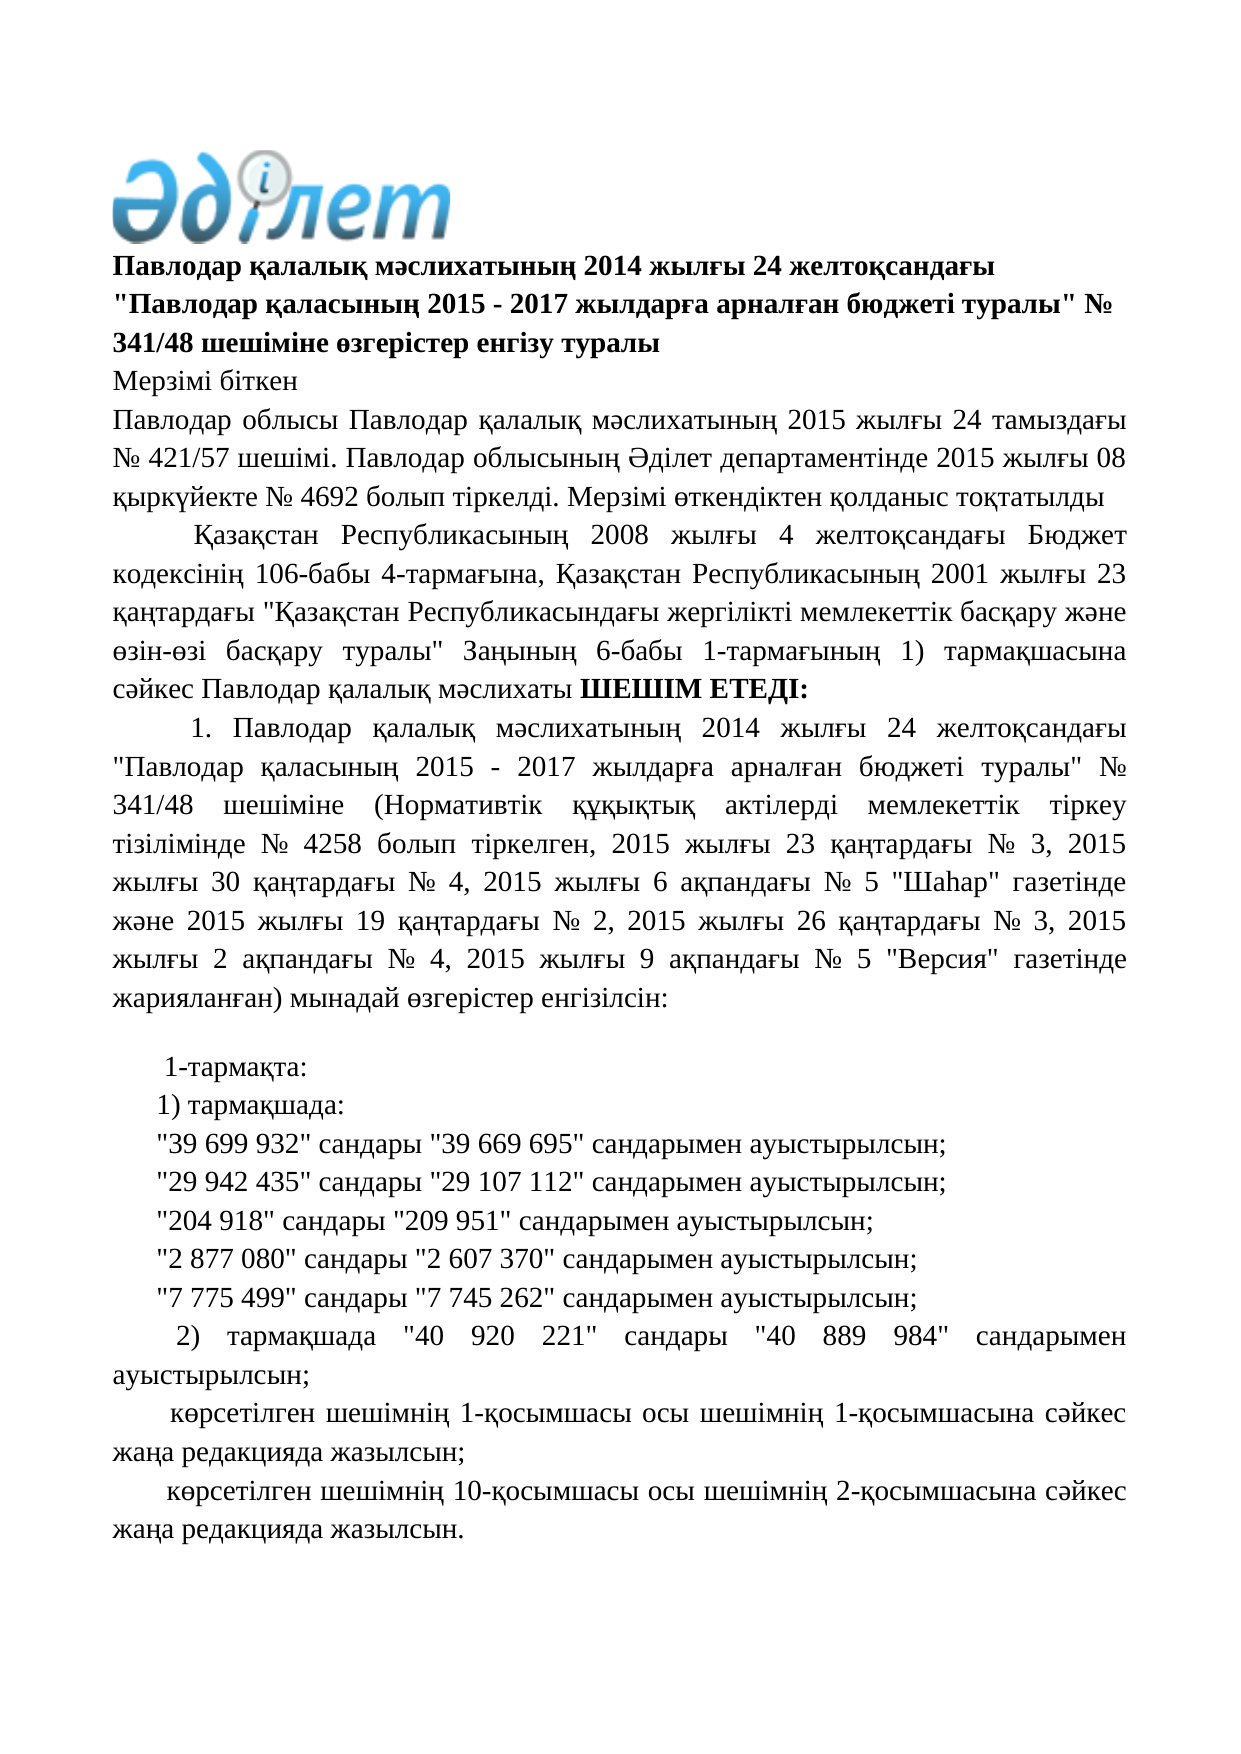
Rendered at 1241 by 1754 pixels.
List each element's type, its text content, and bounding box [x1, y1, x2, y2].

text Қазақстан Республикасының 2008 жылғы 4 желтоқсандағы Бюджет кодексінің 106-бабы 4-тармағына, Қазақстан Республикасының 2001 жылғы 23 қаңтардағы "Қазақстан Республикасындағы жергілікті мемлекеттік басқару және өзін-өзі басқару туралы" Заңының 6-бабы 1-тармағының 1) тармақшасына сәйкес Павлодар қалалық мәслихаты ШЕШІМ ЕТЕДІ: [112, 517, 1128, 705]
text 2) тармақшада "40 920 221" сандары "40 889 984" сандарымен ауыстырылсын; [112, 1318, 1128, 1391]
picture [112, 150, 451, 244]
text көрсетілген шешімнің 10-қосымшасы осы шешімнің 2-қосымшасына сәйкес жаңа редакцияда жазылсын. [112, 1473, 1128, 1545]
text "29 942 435" сандары "29 107 112" сандарымен ауыстырылсын; [112, 1164, 1128, 1198]
text Павлодар қалалық мәслихатының 2014 жылғы 24 желтоқсандағы "Павлодар қаласының 2015 - 2017 жылдарға арналған бюджеті туралы" № 341/48 шешіміне өзгерістер енгізу туралы [112, 248, 1128, 358]
text 1-тармақта: [112, 1049, 1128, 1082]
text көрсетілген шешімнің 1-қосымшасы осы шешімнің 1-қосымшасына сәйкес жаңа редакцияда жазылсын; [112, 1396, 1128, 1468]
text "2 877 080" сандары "2 607 370" сандарымен ауыстырылсын; [112, 1241, 1128, 1275]
text Павлодар облысы Павлодар қалалық мәслихатының 2015 жылғы 24 тамыздағы № 421/57 шешімі. Павлодар облысының Әділет департаментінде 2015 жылғы 08 қыркүйекте № 4692 болып тіркелді. Мерзімі өткендіктен қолданыс тоқтатылды [112, 402, 1128, 512]
text "204 918" сандары "209 951" сандарымен ауыстырылсын; [112, 1203, 1128, 1236]
text 1) тармақшада: [112, 1087, 1128, 1121]
text 1. Павлодар қалалық мәслихатының 2014 жылғы 24 желтоқсандағы "Павлодар қаласының 2015 - 2017 жылдарға арналған бюджеті туралы" № 341/48 шешіміне (Нормативтік құқықтық актілерді мемлекеттік тіркеу тізілімінде № 4258 болып тіркелген, 2015 жылғы 23 қаңтардағы № 3, 2015 жылғы 30 қаңтардағы № 4, 2015 жылғы 6 ақпандағы № 5 "Шаһар" газетінде және 2015 жылғы 19 қаңтардағы № 2, 2015 жылғы 26 қаңтардағы № 3, 2015 жылғы 2 ақпандағы № 4, 2015 жылғы 9 ақпандағы № 5 "Версия" газетінде жарияланған) мынадай өзгерістер енгізілсін: [112, 710, 1128, 1013]
text "7 775 499" сандары "7 745 262" сандарымен ауыстырылсын; [112, 1280, 1128, 1313]
text "39 699 932" сандары "39 669 695" сандарымен ауыстырылсын; [112, 1126, 1128, 1159]
text Мерзімі біткен [112, 363, 1128, 397]
